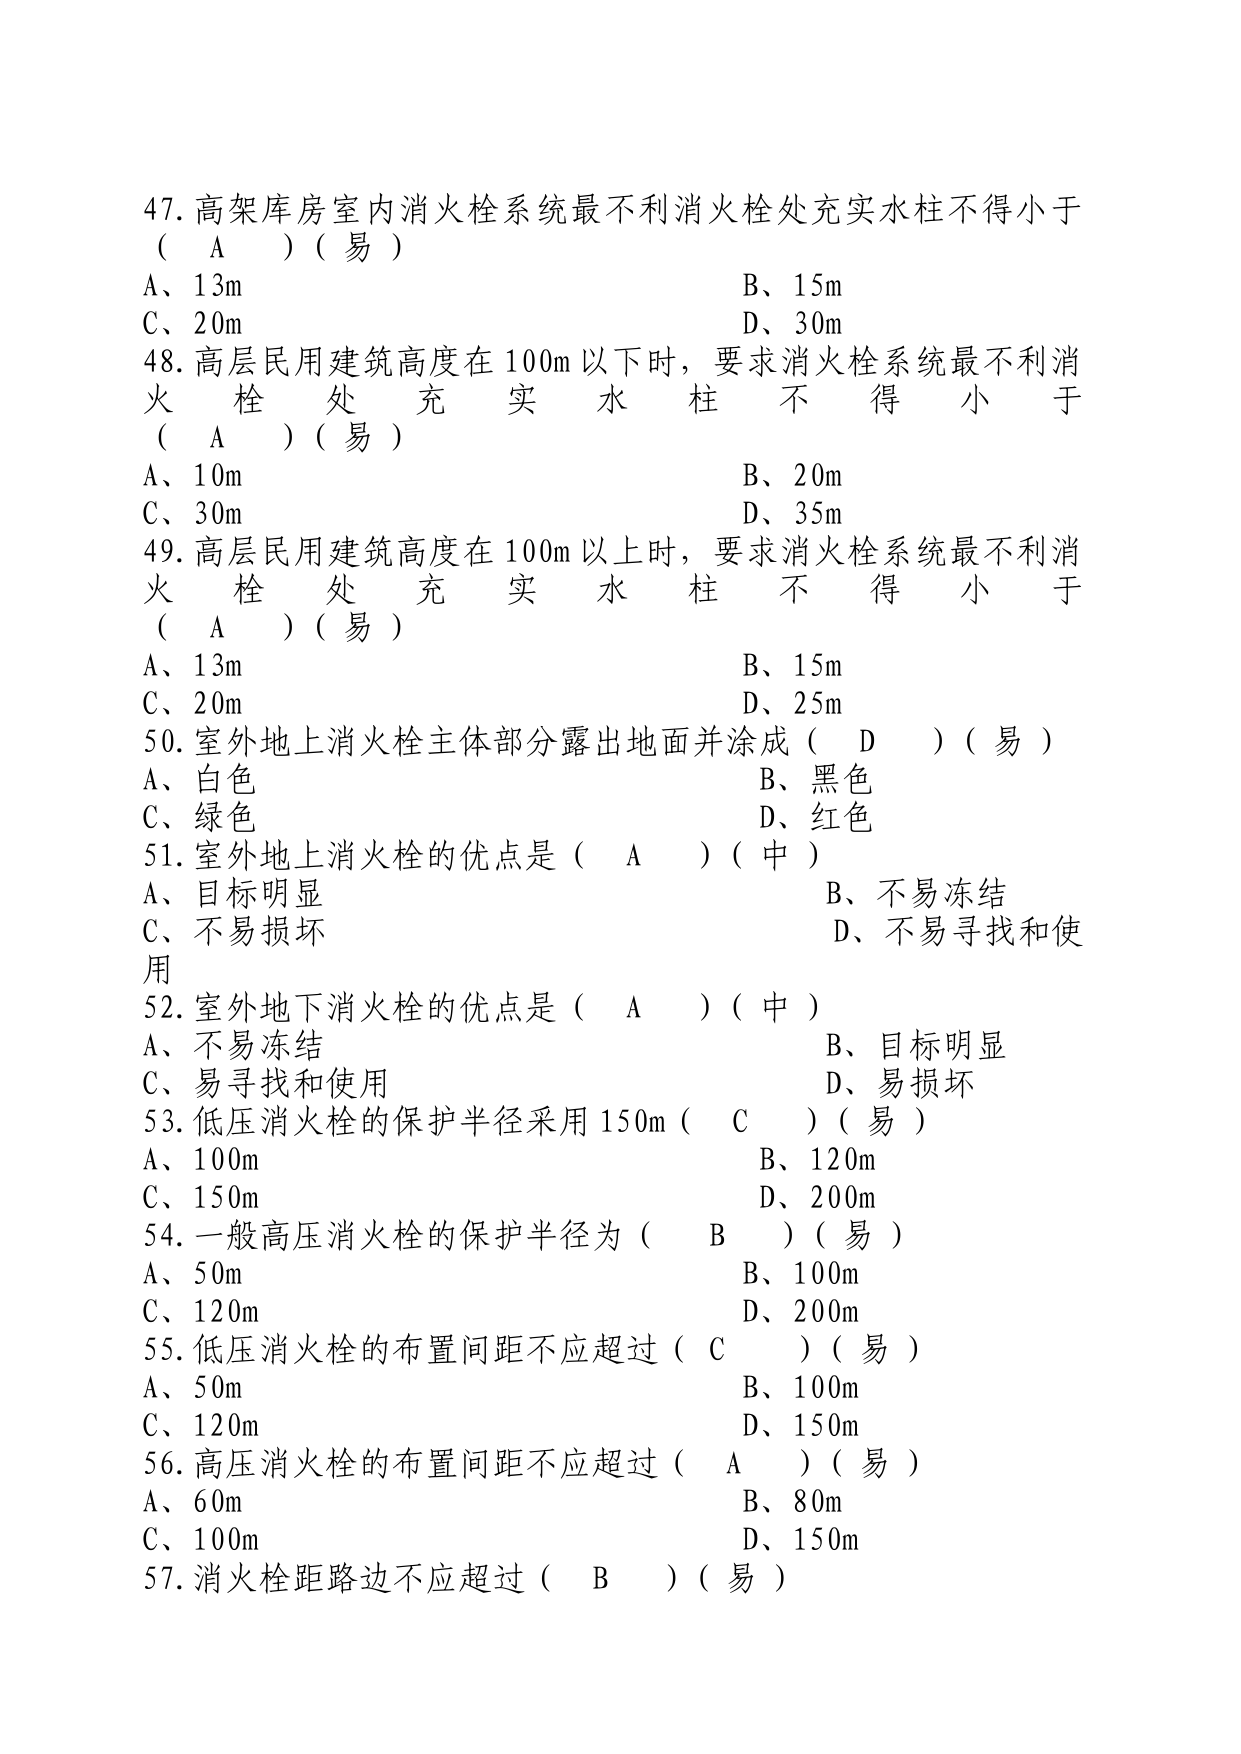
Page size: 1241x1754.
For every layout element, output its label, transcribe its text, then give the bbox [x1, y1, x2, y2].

text 56.高压消火栓的布置间距不应超过（ A ）( 易 ) [142, 1442, 1084, 1481]
text C、30m D、35m [142, 492, 1084, 530]
text C、20m D、25m [142, 682, 1084, 720]
text 51.室外地上消火栓的优点是（ A ）( 中 ) [142, 834, 1084, 872]
text C、120m D、150m [142, 1404, 1084, 1442]
text C、150m D、200m [142, 1176, 1084, 1214]
text 53.低压消火栓的保护半径采用150m（ C ）( 易 ) [142, 1100, 1084, 1138]
text 48.高层民用建筑高度在100m以下时，要求消火栓系统最不利消火栓处充实水柱不得小于 （ A ）( 易 ) [142, 340, 1084, 454]
text C、绿色 D、红色 [142, 796, 1084, 834]
text 52.室外地下消火栓的优点是（ A ）( 中 ) [142, 986, 1084, 1024]
text A、13m B、15m [142, 264, 1084, 302]
text C、易寻找和使用 D、易损坏 [142, 1062, 1084, 1100]
text 49.高层民用建筑高度在100m以上时，要求消火栓系统最不利消火栓处充实水柱不得小于 （ A ）( 易 ) [142, 530, 1084, 644]
text 47.高架库房室内消火栓系统最不利消火栓处充实水柱不得小于（ A ）( 易 ) [142, 188, 1084, 264]
text A、目标明显 B、不易冻结 [142, 872, 1084, 910]
text A、50m B、100m [142, 1252, 1084, 1290]
text C、100m D、150m [142, 1518, 1084, 1557]
text 55.低压消火栓的布置间距不应超过（ C ）( 易 ) [142, 1328, 1084, 1366]
text 50.室外地上消火栓主体部分露出地面并涂成（ D ）( 易 ) [142, 720, 1084, 758]
text A、10m B、20m [142, 454, 1084, 492]
text C、20m D、30m [142, 302, 1084, 340]
text A、60m B、80m [142, 1481, 1084, 1518]
text A、50m B、100m [142, 1366, 1084, 1404]
text A、100m B、120m [142, 1138, 1084, 1176]
text A、白色 B、黑色 [142, 758, 1084, 796]
text A、不易冻结 B、目标明显 [142, 1024, 1084, 1062]
text 57.消火栓距路边不应超过（ B ）( 易 ) [142, 1557, 1084, 1594]
text A、13m B、15m [142, 644, 1084, 682]
text C、120m D、200m [142, 1290, 1084, 1328]
text C、不易损坏 D、不易寻找和使用 [142, 910, 1084, 986]
text 54.一般高压消火栓的保护半径为（ B ）( 易 ) [142, 1214, 1084, 1252]
